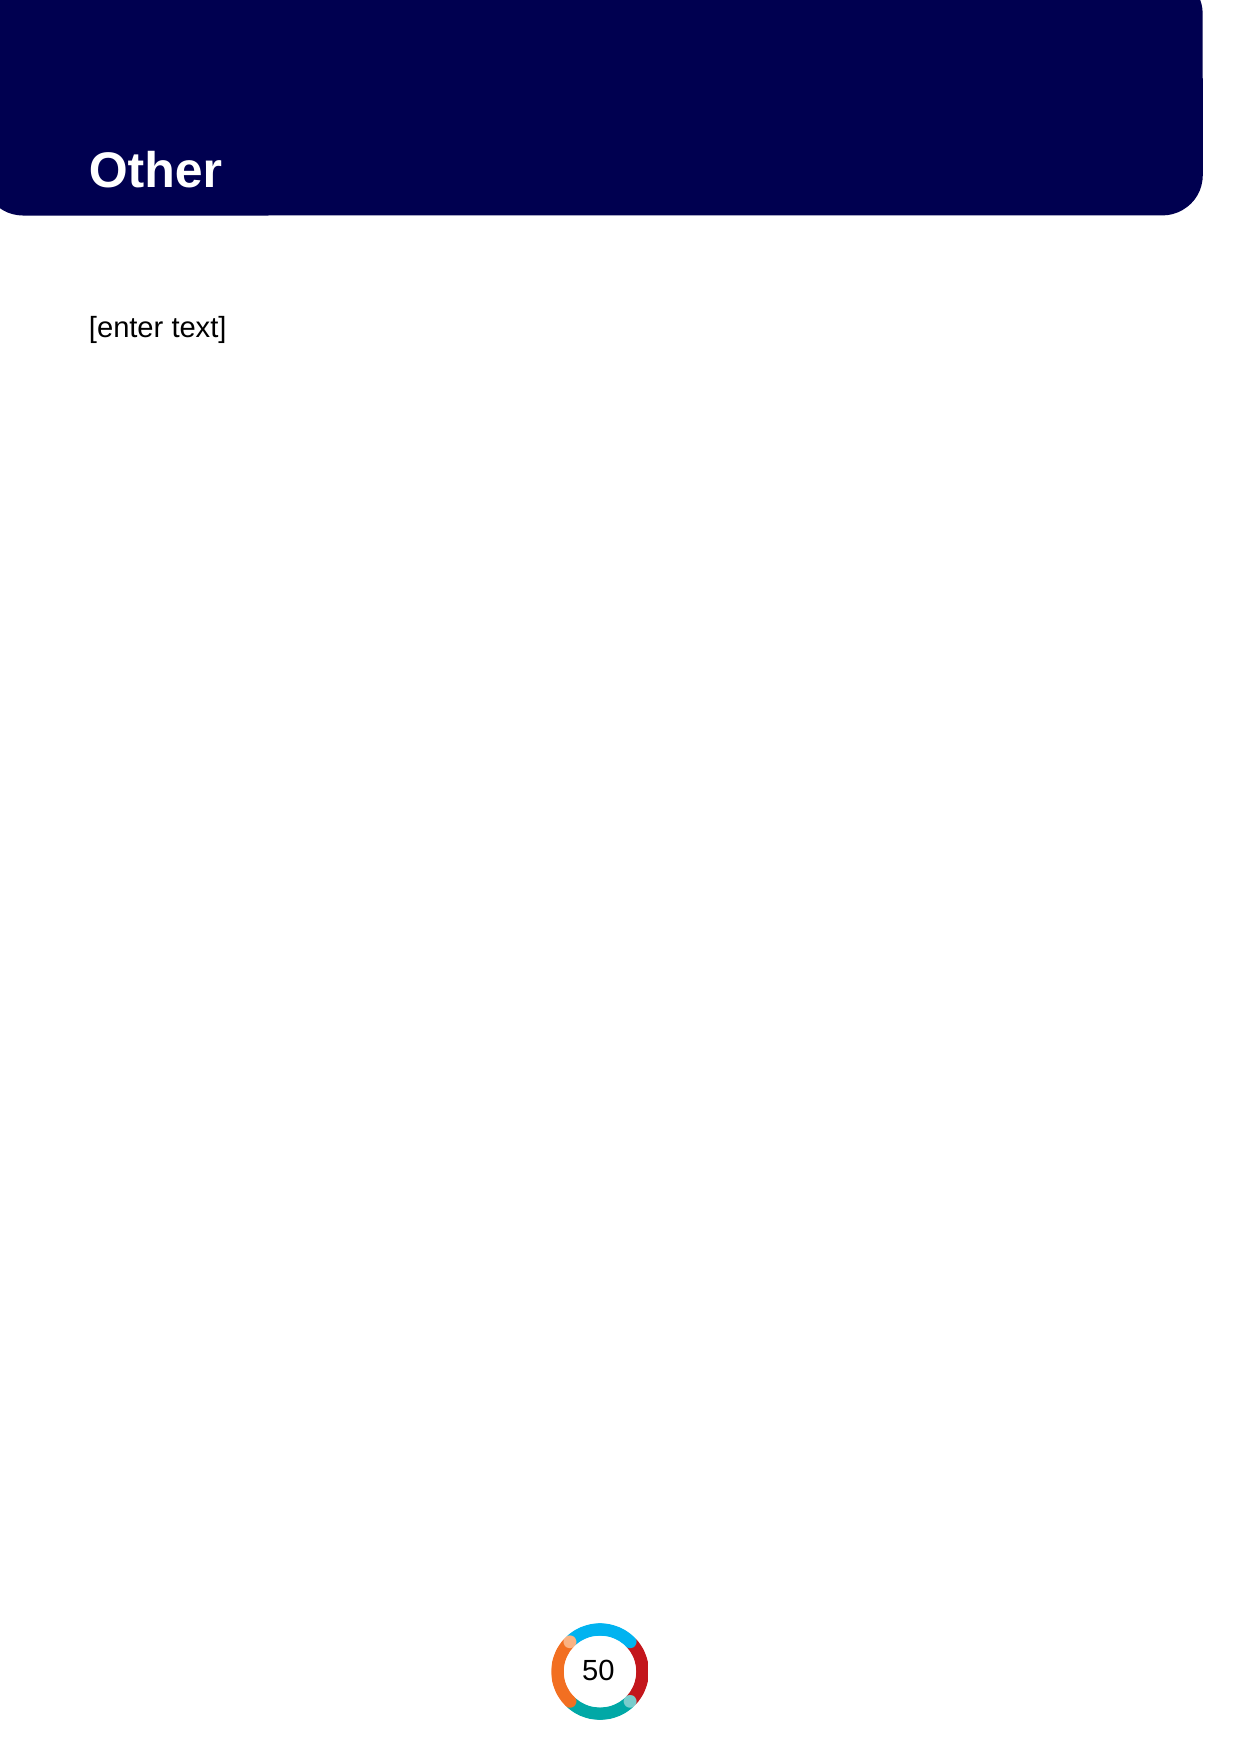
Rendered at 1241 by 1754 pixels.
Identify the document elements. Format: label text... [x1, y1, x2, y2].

subtitle Other [89, 141, 1107, 198]
text [enter text] [89, 311, 1107, 344]
picture [551, 1623, 648, 1720]
